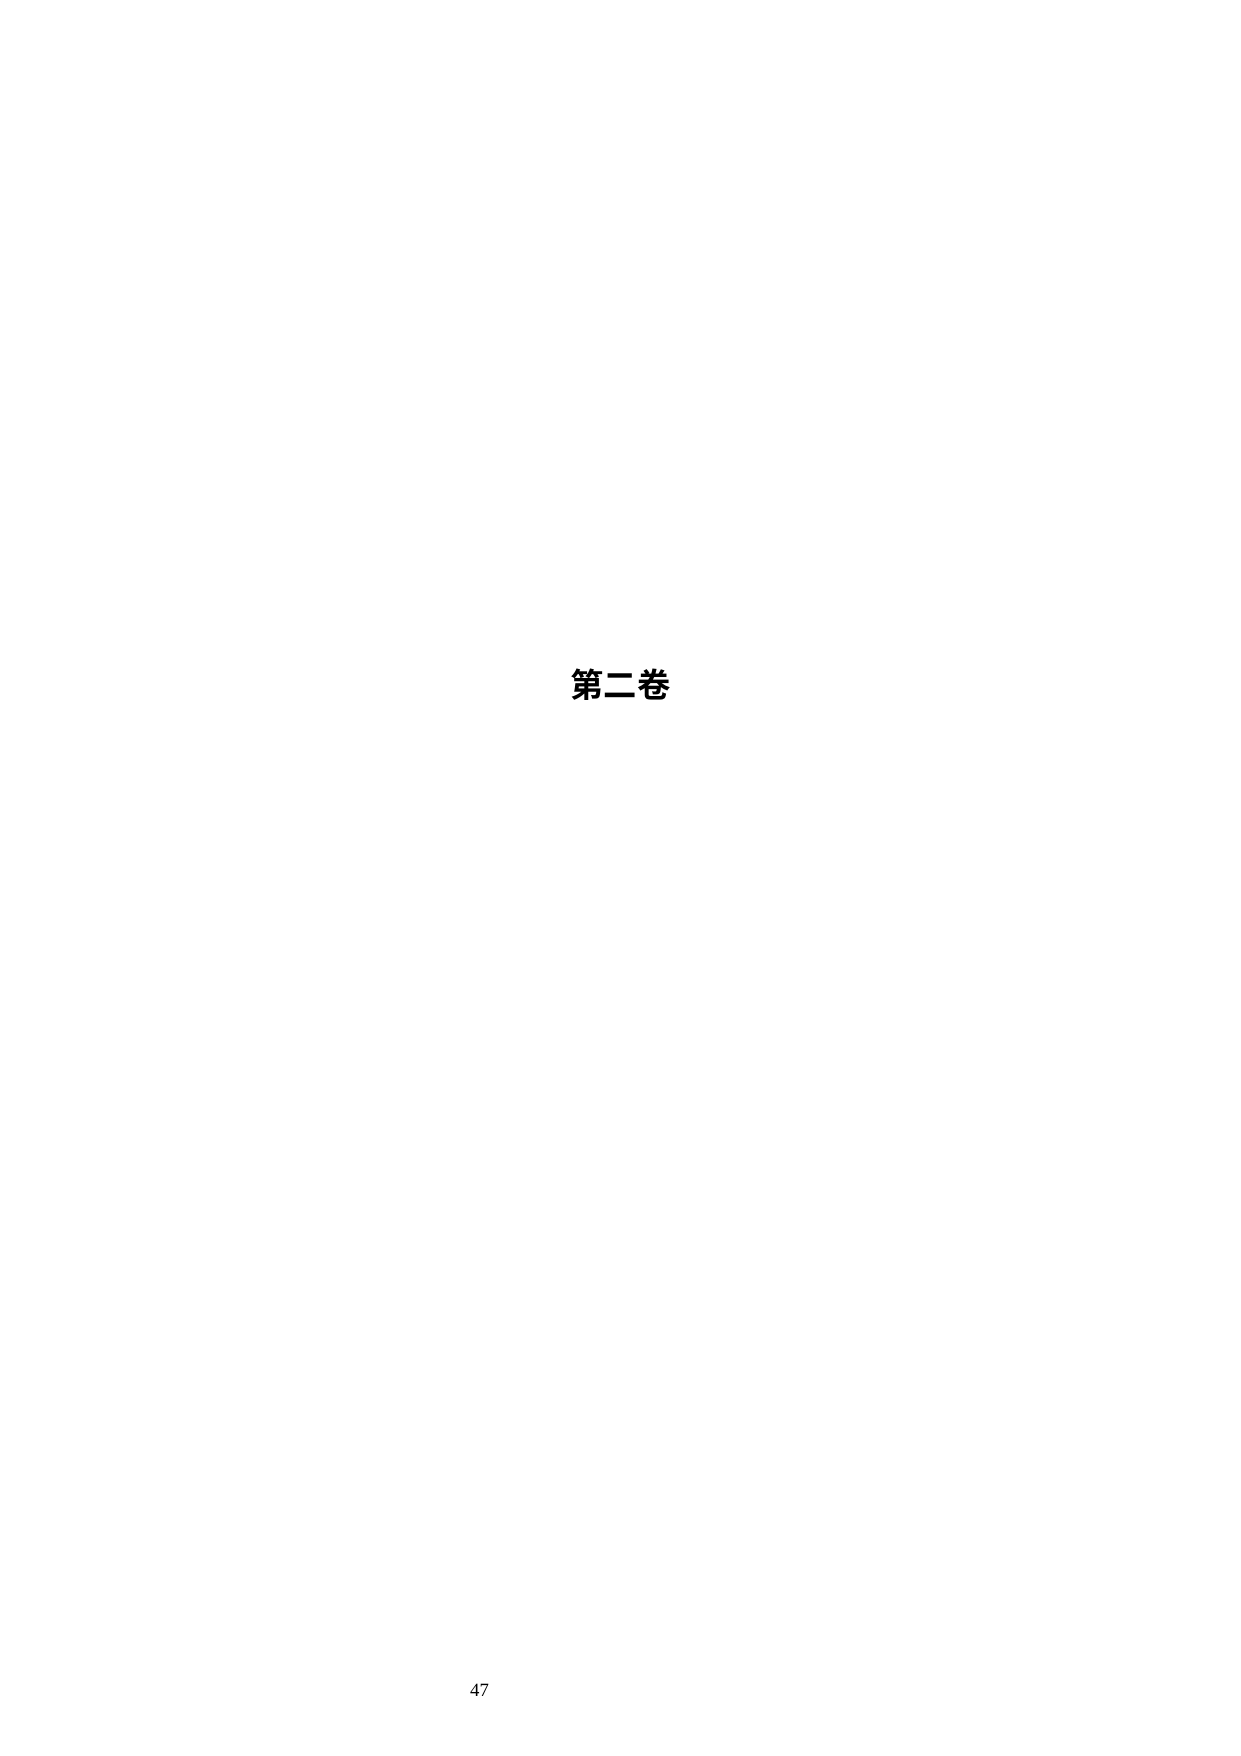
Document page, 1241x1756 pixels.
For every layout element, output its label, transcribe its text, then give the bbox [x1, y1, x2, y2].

subtitle 第二卷 [117, 656, 1123, 708]
